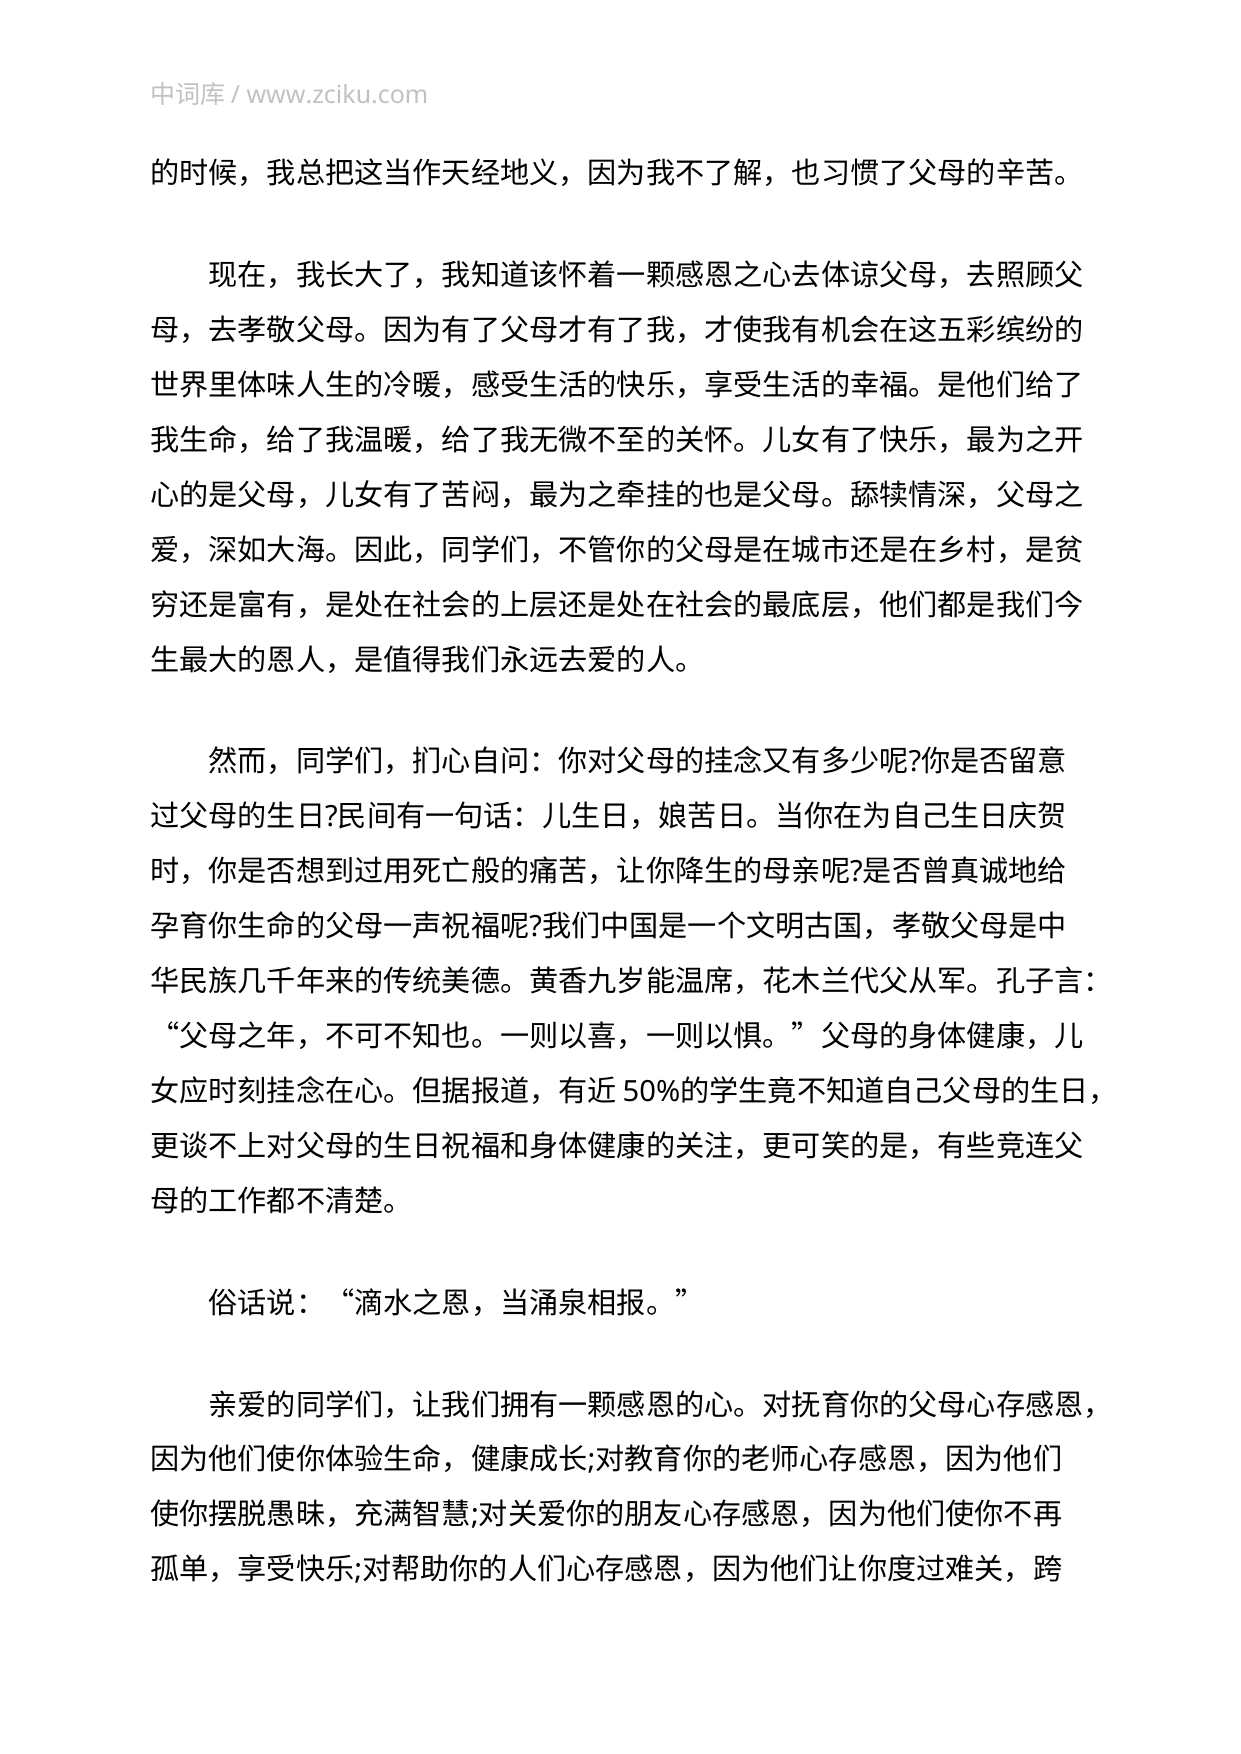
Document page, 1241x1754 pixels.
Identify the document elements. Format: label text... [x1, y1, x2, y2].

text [150, 150, 1090, 192]
text 俗话说：“滴水之恩，当涌泉相报。” [150, 1279, 1090, 1322]
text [150, 1381, 1090, 1588]
text 然而，同学们，扪心自问：你对父母的挂念又有多少呢?你是否留意过父母的生日?民间有一句话：儿生日，娘苦日。当你在为自己生日庆贺时，你是否想到过用死亡般的痛苦，让你降生的母亲呢?是否曾真诚地给孕育你生命的父母一声祝福呢?我们中国是一个文明古国，孝敬父母是中华民族几千年来的传统美德。黄香九岁能温席，花木兰代父从军。孔子言：“父母之年，不可不知也。一则以喜，一则以惧。”父母的身体健康，儿女应时刻挂念在心。但据报道，有近50%的学生竟不知道自己父母的生日，更谈不上对父母的生日祝福和身体健康的关注，更可笑的是，有些竞连父母的工作都不清楚。 [150, 738, 1090, 1220]
text 现在，我长大了，我知道该怀着一颗感恩之心去体谅父母，去照顾父母，去孝敬父母。因为有了父母才有了我，才使我有机会在这五彩缤纷的世界里体味人生的冷暖，感受生活的快乐，享受生活的幸福。是他们给了我生命，给了我温暖，给了我无微不至的关怀。儿女有了快乐，最为之开心的是父母，儿女有了苦闷，最为之牵挂的也是父母。舔犊情深，父母之爱，深如大海。因此，同学们，不管你的父母是在城市还是在乡村，是贫穷还是富有，是处在社会的上层还是处在社会的最底层，他们都是我们今生最大的恩人，是值得我们永远去爱的人。 [150, 252, 1090, 678]
